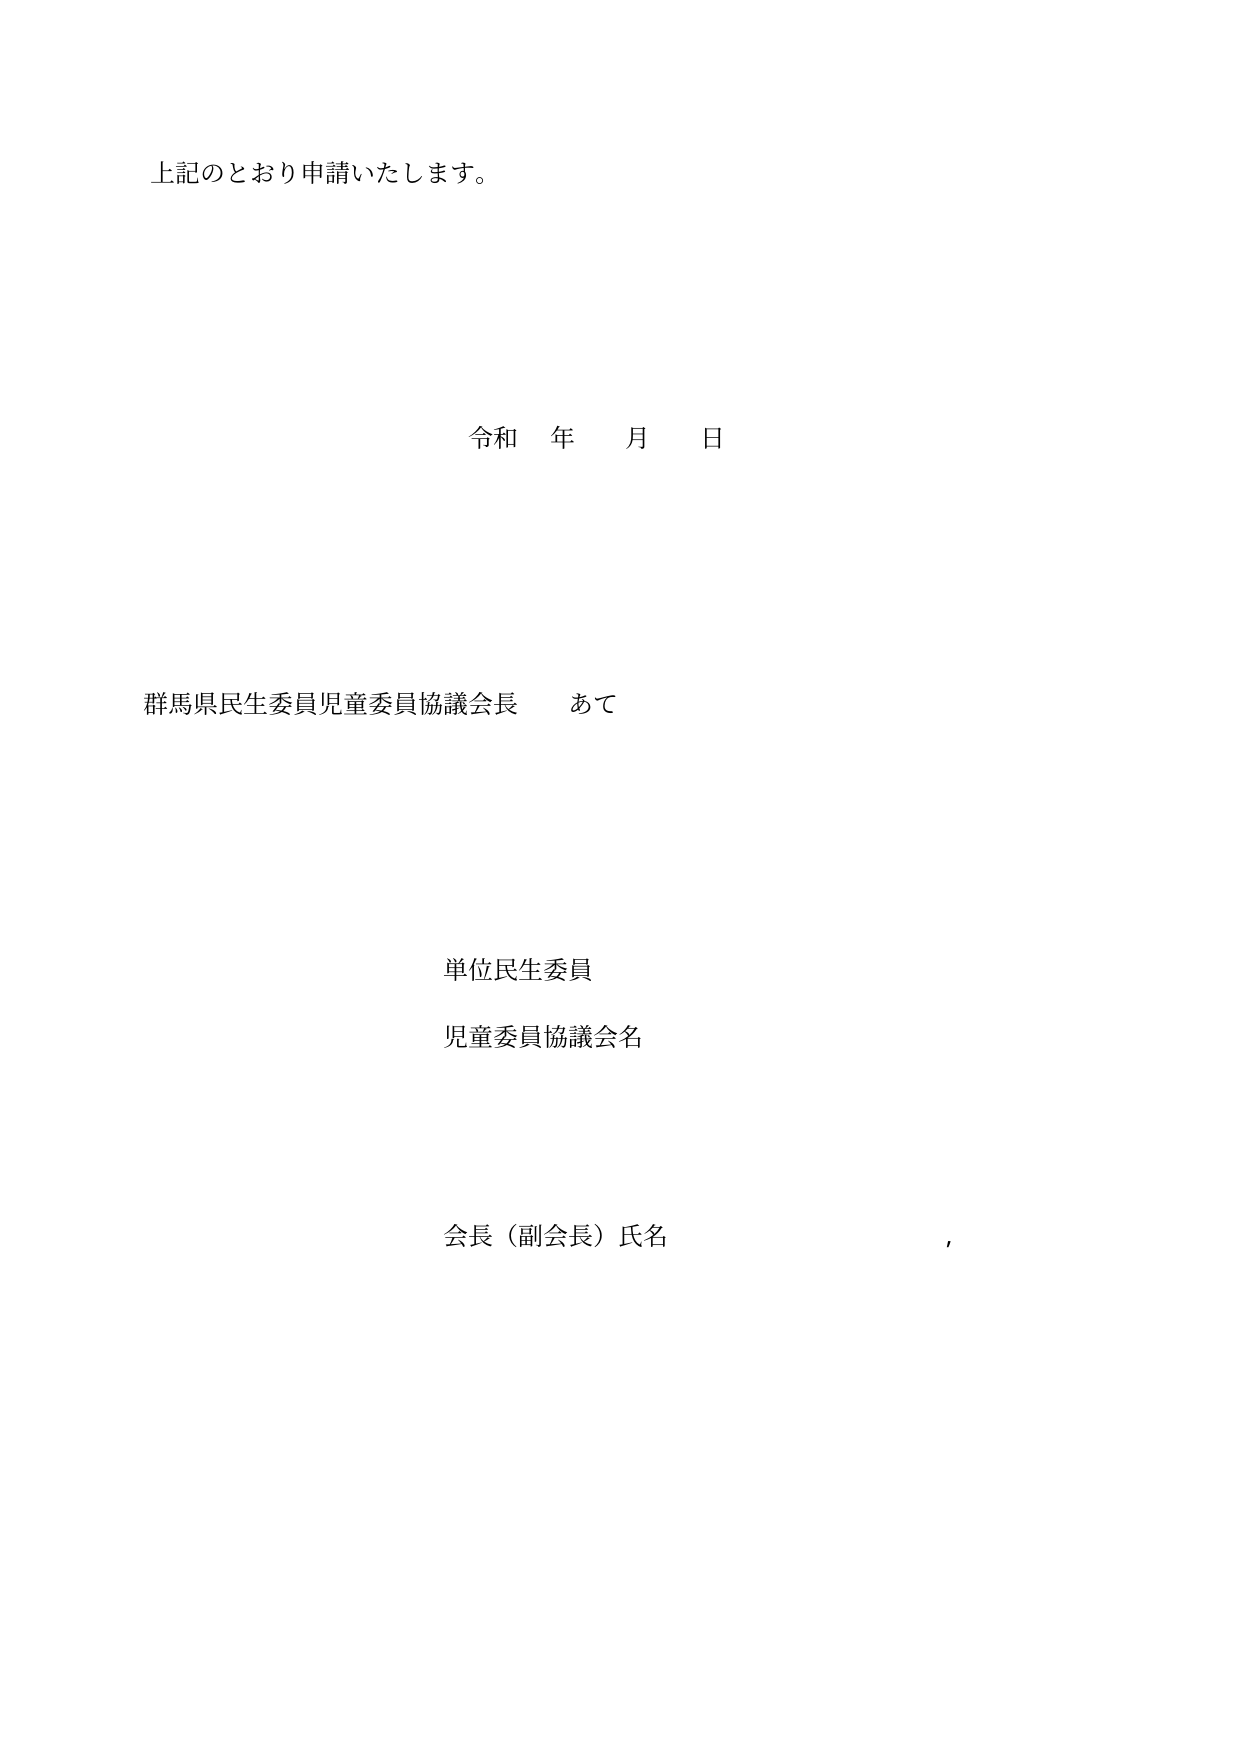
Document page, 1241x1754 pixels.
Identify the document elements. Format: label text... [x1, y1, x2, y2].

text 群馬県民生委員児童委員協議会長 あて [118, 670, 1122, 736]
text 上記のとおり申請いたします。 [118, 138, 1122, 204]
text 会長（副会長）氏名 , [118, 1201, 1122, 1268]
text 単位民生委員 [118, 936, 1122, 1002]
text 児童委員協議会名 [118, 1002, 1122, 1068]
text 令和 年 月 日 [118, 404, 1122, 470]
